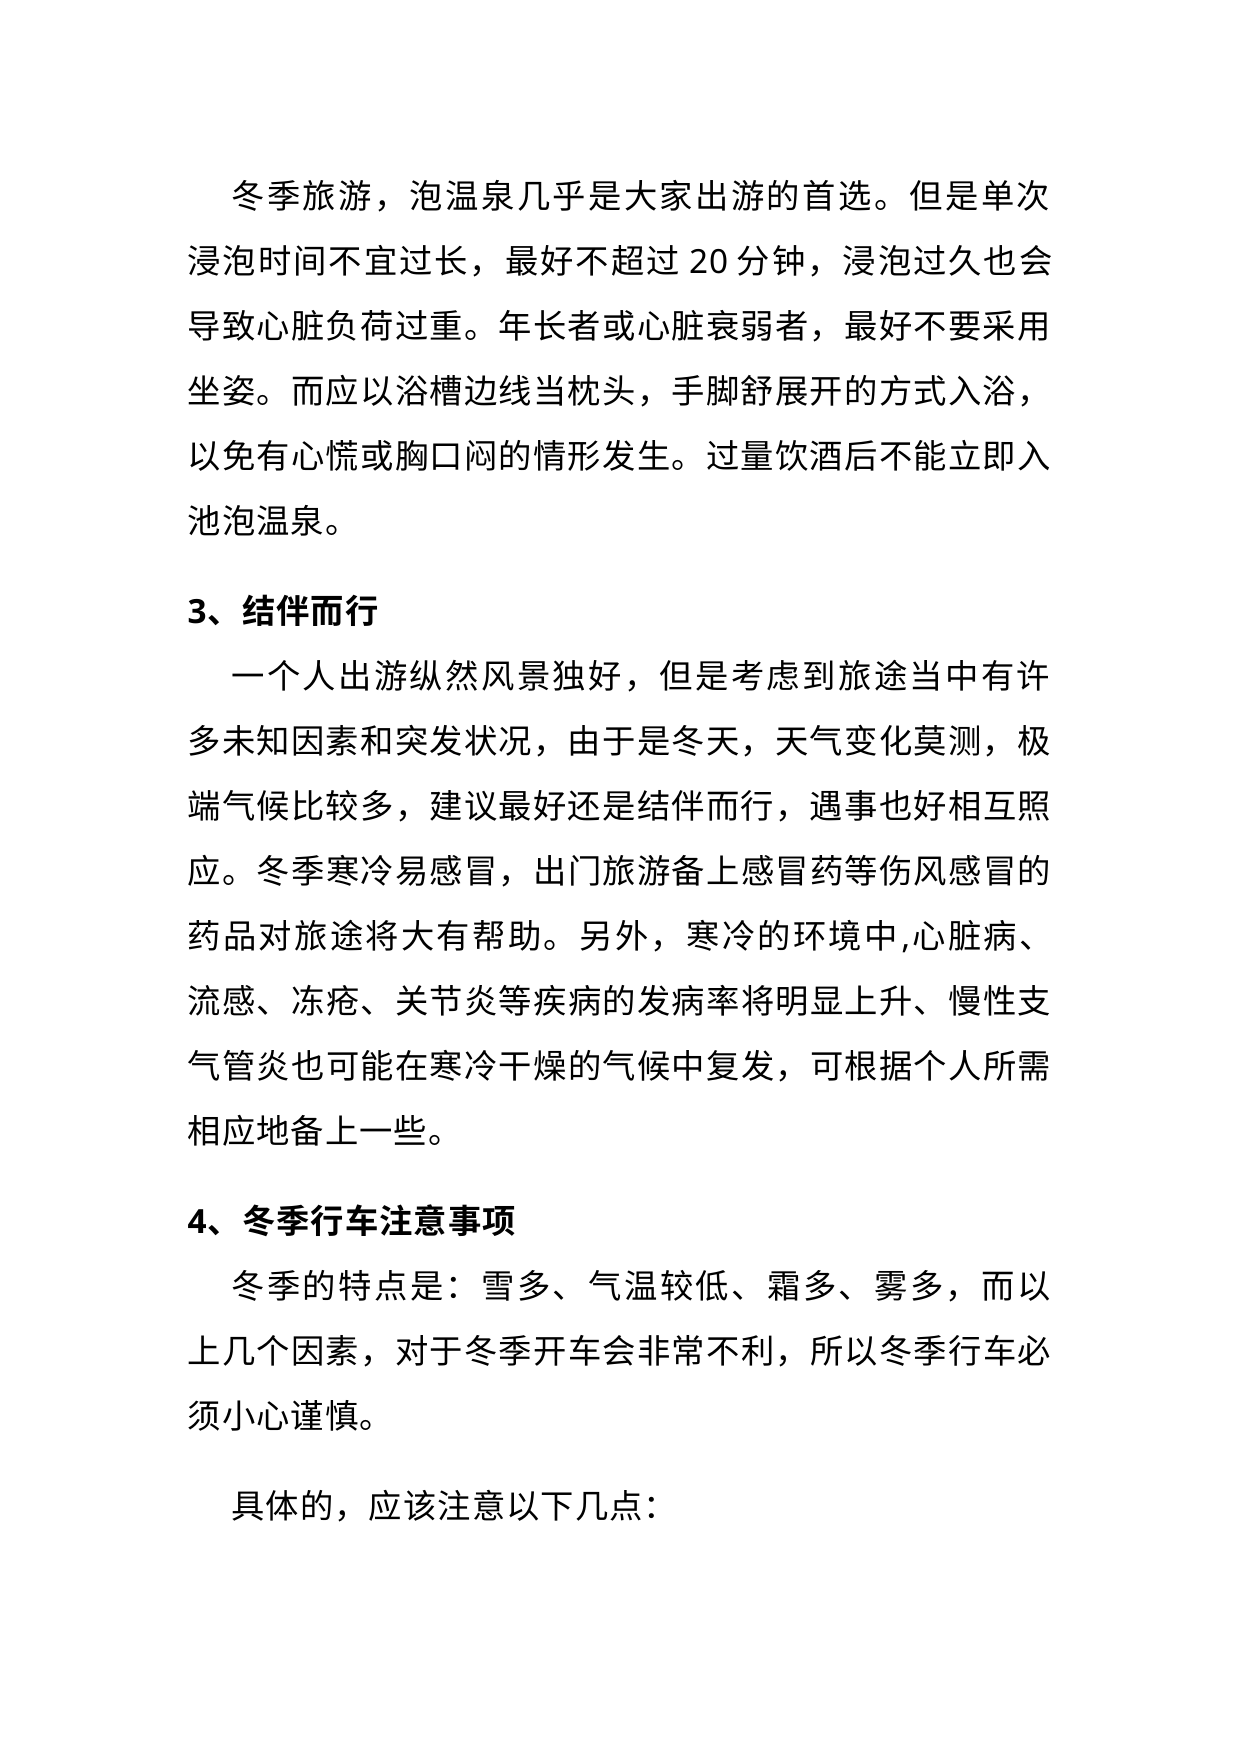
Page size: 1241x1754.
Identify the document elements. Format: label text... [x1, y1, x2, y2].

text 冬季的特点是：雪多、气温较低、霜多、雾多，而以上几个因素，对于冬季开车会非常不利，所以冬季行车必须小心谨慎。 [187, 1252, 1053, 1447]
text 具体的，应该注意以下几点： [187, 1472, 1053, 1537]
text 冬季旅游，泡温泉几乎是大家出游的首选。但是单次浸泡时间不宜过长，最好不超过20分钟，浸泡过久也会导致心脏负荷过重。年长者或心脏衰弱者，最好不要采用坐姿。而应以浴槽边线当枕头，手脚舒展开的方式入浴，以免有心慌或胸口闷的情形发生。过量饮酒后不能立即入池泡温泉。 [187, 162, 1053, 552]
text 3、结伴而行 [187, 577, 1053, 642]
text 一个人出游纵然风景独好，但是考虑到旅途当中有许多未知因素和突发状况，由于是冬天，天气变化莫测，极端气候比较多，建议最好还是结伴而行，遇事也好相互照应。冬季寒冷易感冒，出门旅游备上感冒药等伤风感冒的药品对旅途将大有帮助。另外，寒冷的环境中,心脏病、流感、冻疮、关节炎等疾病的发病率将明显上升、慢性支气管炎也可能在寒冷干燥的气候中复发，可根据个人所需相应地备上一些。 [187, 642, 1053, 1162]
text 4、冬季行车注意事项 [187, 1187, 1053, 1252]
